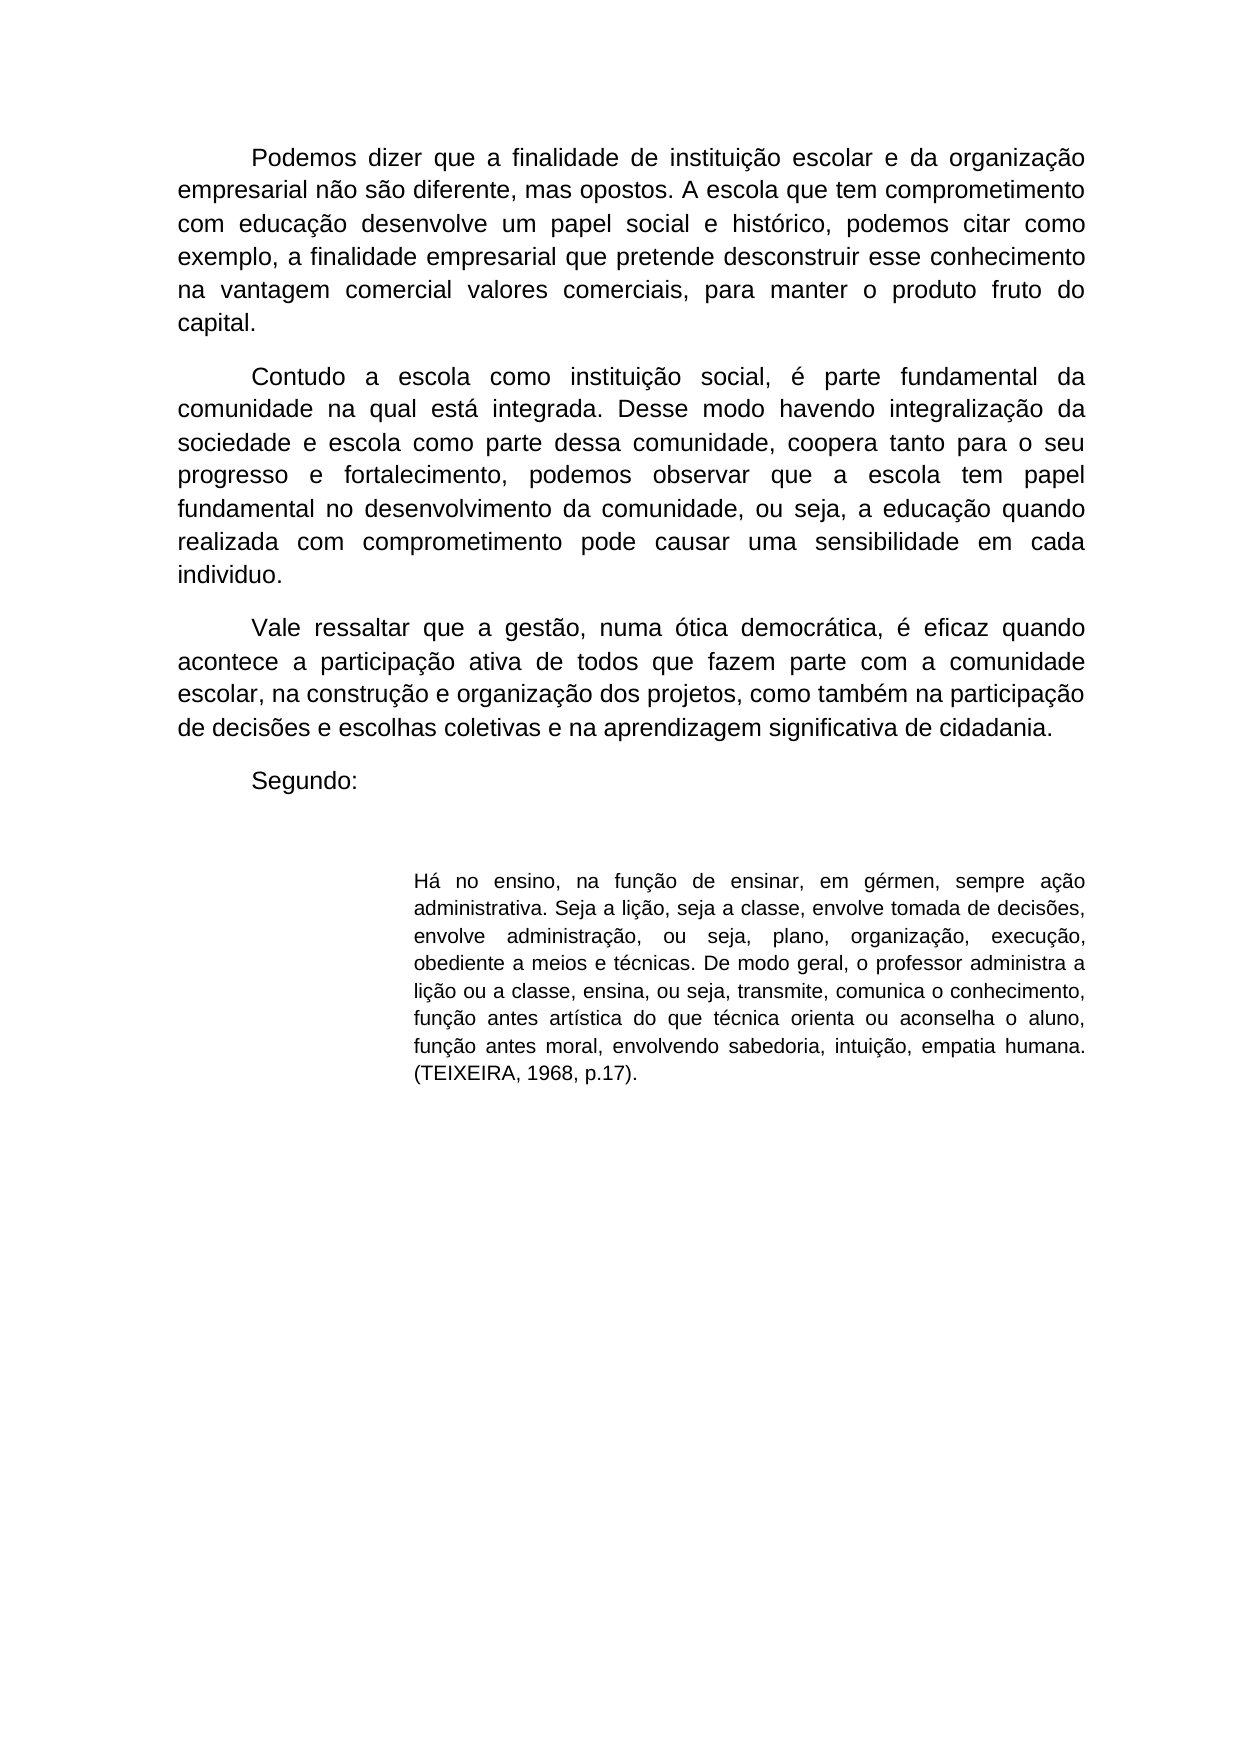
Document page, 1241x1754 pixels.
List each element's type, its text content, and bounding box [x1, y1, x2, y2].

text Há no ensino, na função de ensinar, em gérmen, sempre ação administrativa. Seja a lição, seja a classe, envolve tomada de decisões, envolve administração, ou seja, plano, organização, execução, obediente a meios e técnicas. De modo geral, o professor administra a lição ou a classe, ensina, ou seja, transmite, comunica o conhecimento, função antes artística do que técnica orienta ou aconselha o aluno, função antes moral, envolvendo sabedoria, intuição, empatia humana. (TEIXEIRA, 1968, p.17). [413, 868, 1087, 1085]
text Contudo a escola como instituição social, é parte fundamental da comunidade na qual está integrada. Desse modo havendo integralização da sociedade e escola como parte dessa comunidade, coopera tanto para o seu progresso e fortalecimento, podemos observar que a escola tem papel fundamental no desenvolvimento da comunidade, ou seja, a educação quando realizada com comprometimento pode causar uma sensibilidade em cada individuo. [177, 361, 1087, 588]
text Vale ressaltar que a gestão, numa ótica democrática, é eficaz quando acontece a participação ativa de todos que fazem parte com a comunidade escolar, na construção e organização dos projetos, como também na participação de decisões e escolhas coletivas e na aprendizagem significativa de cidadania. [177, 613, 1087, 741]
text Segundo: [177, 766, 1087, 795]
text Podemos dizer que a finalidade de instituição escolar e da organização empresarial não são diferente, mas opostos. A escola que tem comprometimento com educação desenvolve um papel social e histórico, podemos citar como exemplo, a finalidade empresarial que pretende desconstruir esse conhecimento na vantagem comercial valores comerciais, para manter o produto fruto do capital. [177, 142, 1087, 336]
